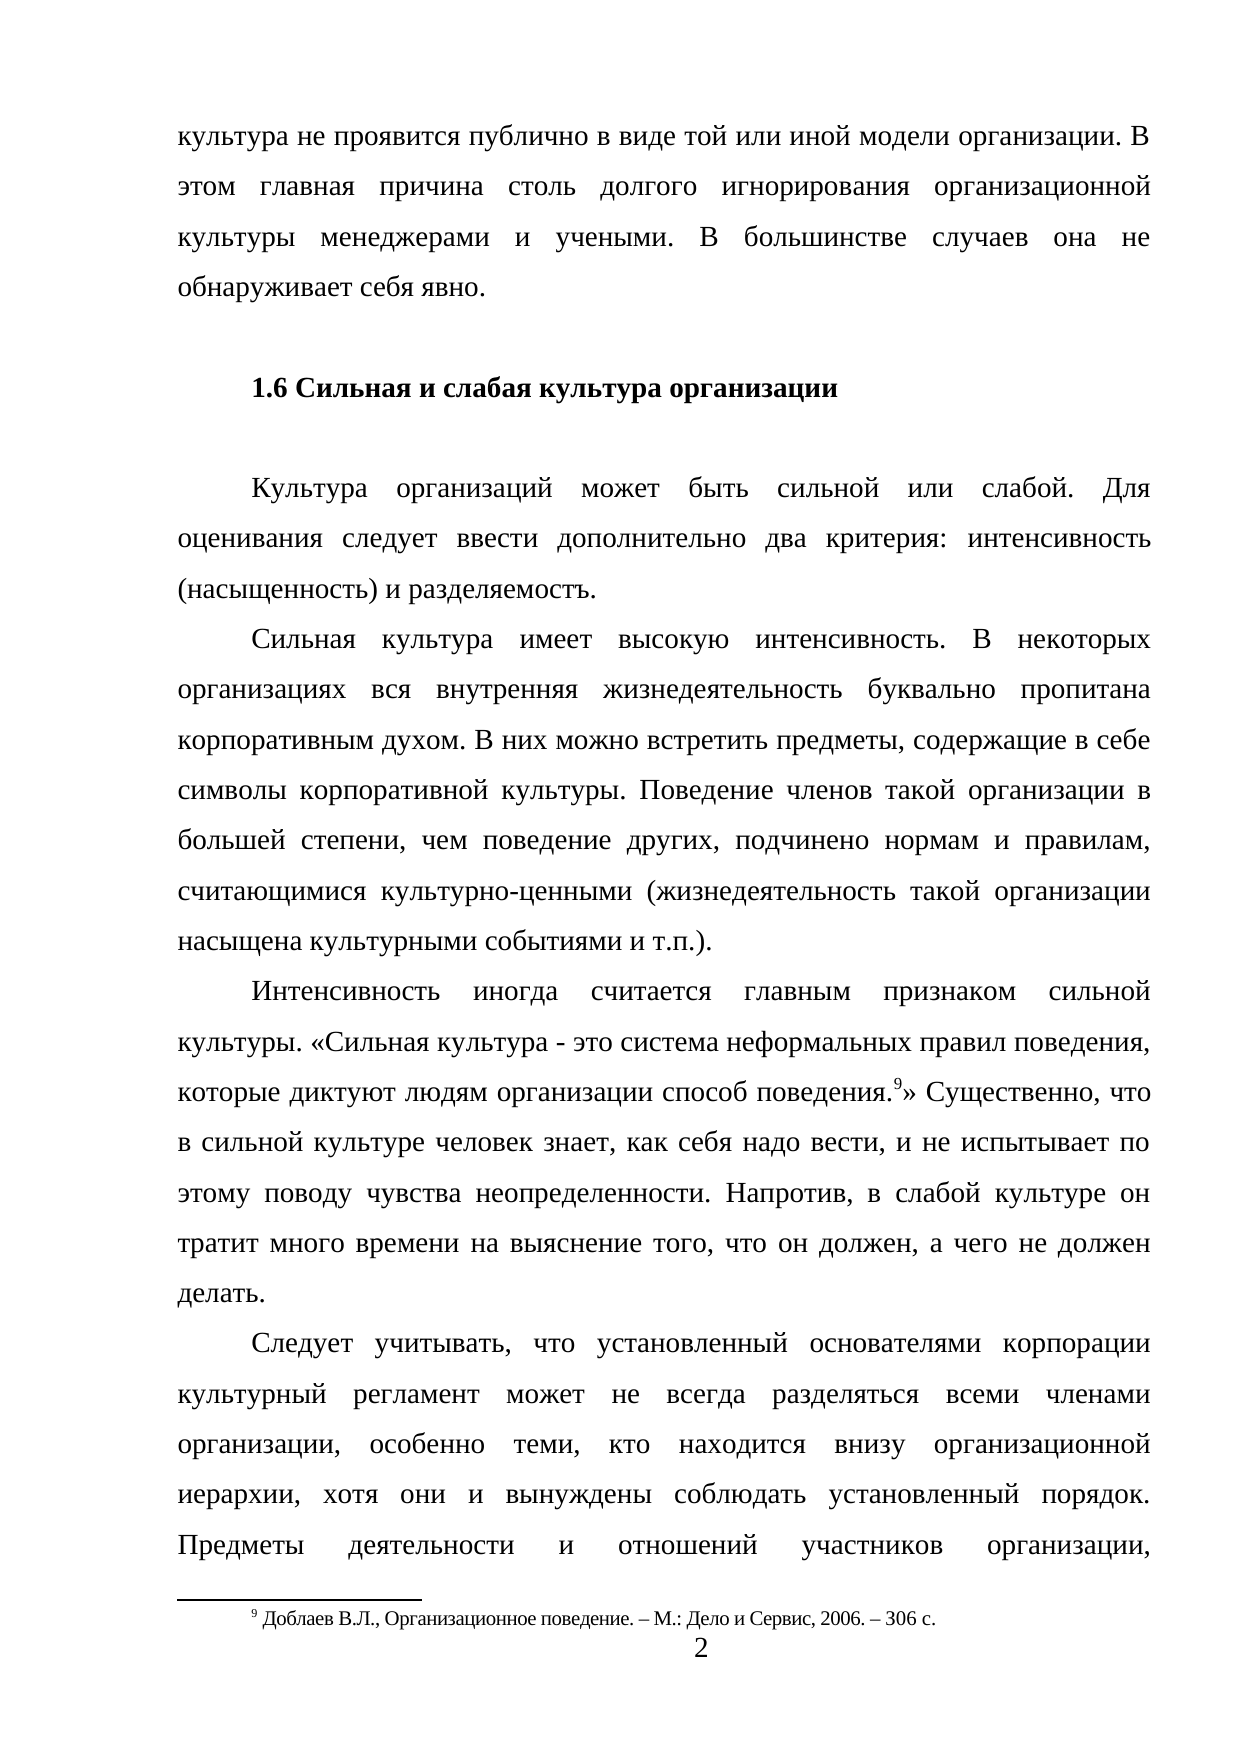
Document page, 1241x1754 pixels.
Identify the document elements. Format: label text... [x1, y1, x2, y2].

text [177, 118, 1152, 303]
text Культура организаций может быть сильной или слабой. Для оценивания следует ввести дополнительно два критерия: интенсивность (насыщенность) и разделяемостъ. [177, 470, 1152, 604]
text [177, 1326, 1152, 1560]
text Сильная культура имеет высокую интенсивность. В некоторых организациях вся внутренняя жизнедеятельность буквально пропитана корпоративным духом. В них можно встретить предметы, содержащие в себе символы корпоративной культуры. Поведение членов такой организации в большей степени, чем поведение других, подчинено нормам и правилам, считающимися культурно-ценными (жизнедеятельность такой организации насыщена культурными событиями и т.п.). [177, 621, 1152, 957]
text 1.6 Сильная и слабая культура организации [177, 370, 1152, 403]
text Интенсивность иногда считается главным признаком сильной культуры. «Сильная культура - это система неформальных правил поведения, которые диктуют людям организации способ поведения.» Существенно, что в сильной культуре человек знает, как себя надо вести, и не испытывает по этому поводу чувства неопределенности. Напротив, в слабой культуре он тратит много времени на выяснение того, что он должен, а чего не должен делать. [177, 973, 1152, 1309]
